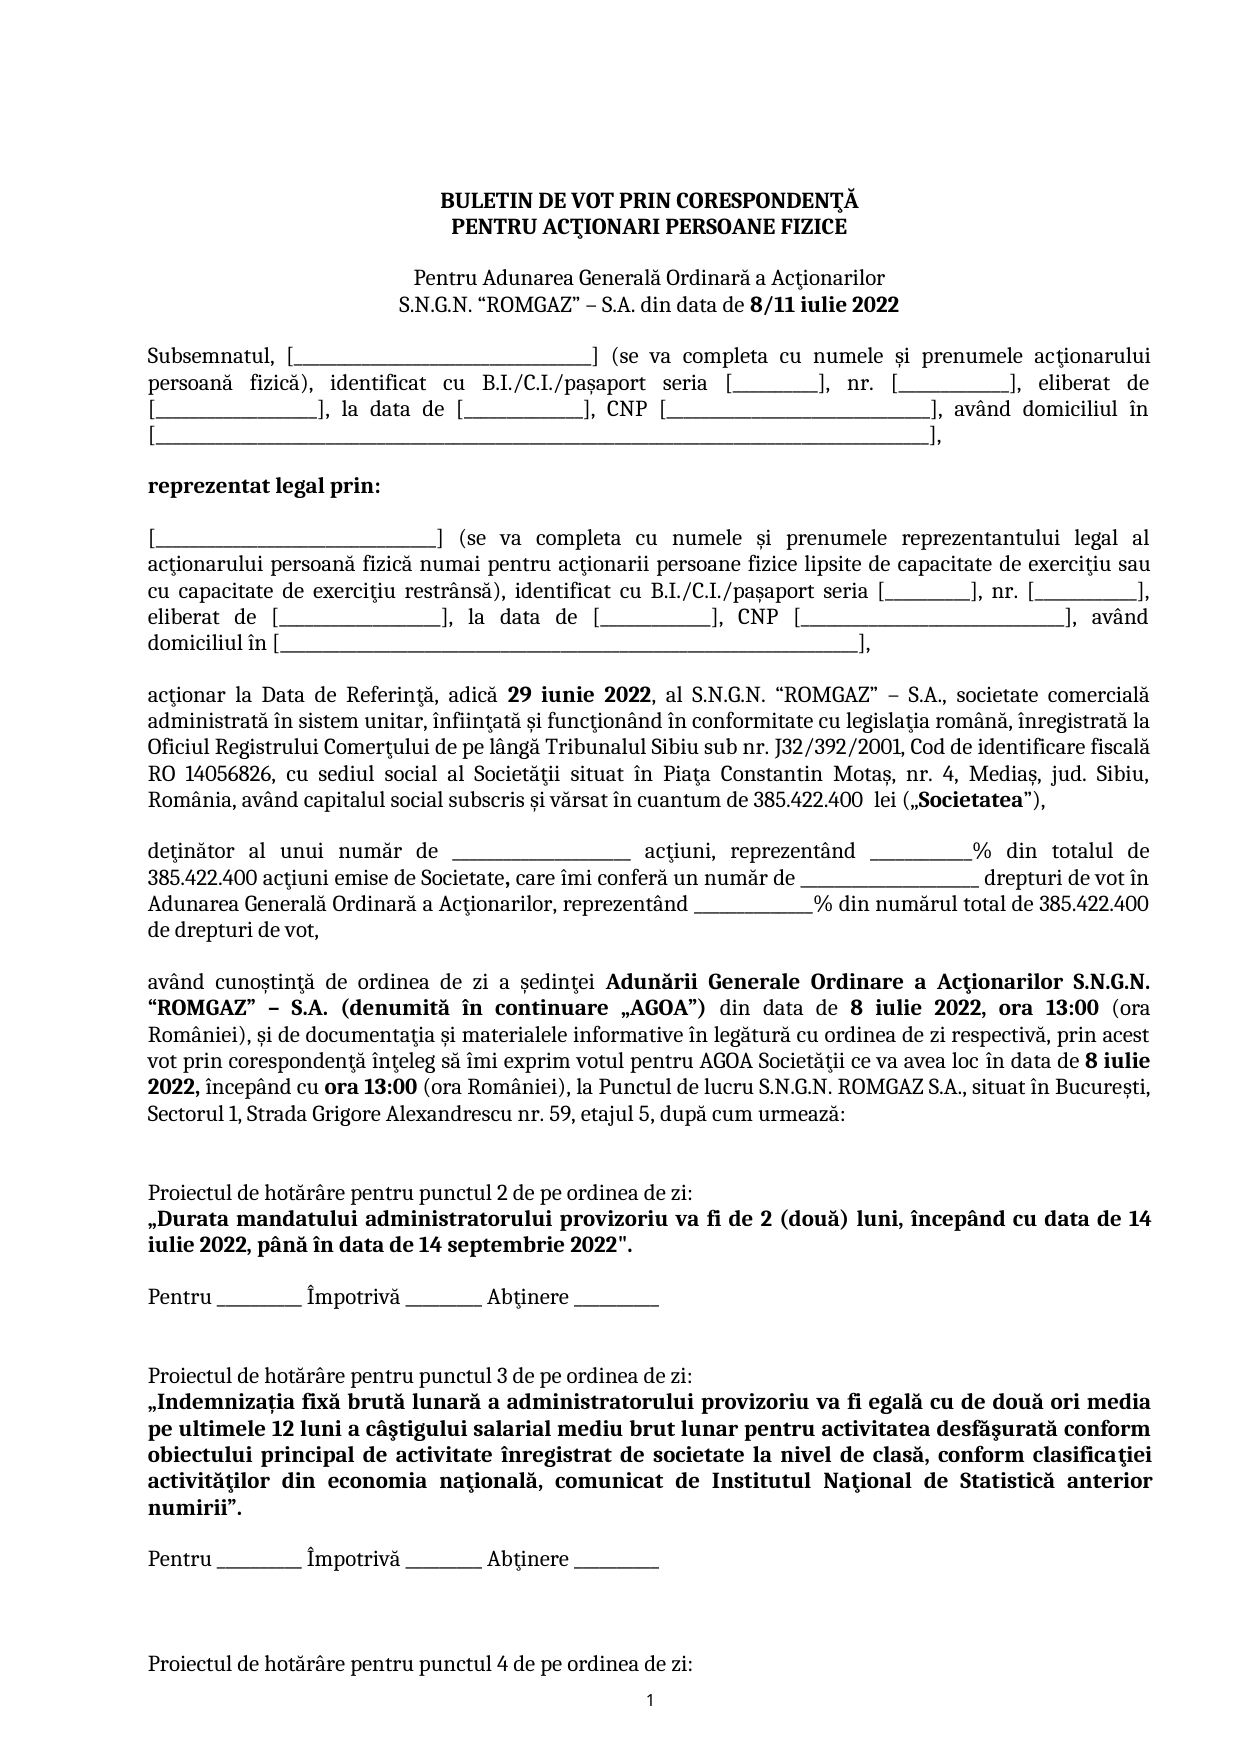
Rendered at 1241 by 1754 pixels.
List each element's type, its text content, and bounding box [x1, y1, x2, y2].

text având cunoştinţă de ordinea de zi a şedinţei Adunării Generale Ordinare a Acţionarilor S.N.G.N. “ROMGAZ” – S.A. (denumită în continuare „AGOA”) din data de 8 iulie 2022, ora 13:00 (ora României), şi de documentaţia şi materialele informative în legătură cu ordinea de zi respectivă, prin acest vot prin corespondenţă înţeleg să îmi exprim votul pentru AGOA Societăţii ce va avea loc în data de 8 iulie 2022, începând cu ora 13:00 (ora României), la Punctul de lucru S.N.G.N. ROMGAZ S.A., situat în București, Sectorul 1, Strada Grigore Alexandrescu nr. 59, etajul 5, după cum urmează: [148, 969, 1151, 1127]
text „Durata mandatului administratorului provizoriu va fi de 2 (două) luni, începând cu data de 14 iulie 2022, până în data de 14 septembrie 2022". [148, 1206, 1153, 1258]
text Pentru __________ Împotrivă _________ Abţinere __________ [148, 1283, 1151, 1310]
text S.N.G.N. “ROMGAZ” – S.A. din data de 8/11 iulie 2022 [148, 292, 1151, 318]
text Proiectul de hotărâre pentru punctul 2 de pe ordinea de zi: [148, 1179, 1151, 1206]
text Proiectul de hotărâre pentru punctul 3 de pe ordinea de zi: [148, 1363, 1151, 1389]
text Pentru Adunarea Generală Ordinară a Acţionarilor [148, 265, 1151, 292]
text reprezentat legal prin: [148, 473, 1151, 500]
text BULETIN DE VOT PRIN CORESPONDENŢĂ [148, 187, 1151, 214]
text „Indemnizația fixă brută lunară a administratorului provizoriu va fi egală cu de două ori media pe ultimele 12 luni a câştigului salarial mediu brut lunar pentru activitatea desfăşurată conform obiectului principal de activitate înregistrat de societate la nivel de clasă, conform clasificaţiei activităţilor din economia naţională, comunicat de Institutul Naţional de Statistică anterior numirii”. [148, 1389, 1153, 1521]
text Proiectul de hotărâre pentru punctul 4 de pe ordinea de zi: [148, 1651, 1151, 1677]
text deţinător al unui număr de _____________________ acţiuni, reprezentând ____________% din totalul de 385.422.400 acţiuni emise de Societate, care îmi conferă un număr de _____________________ drepturi de vot în Adunarea Generală Ordinară a Acţionarilor, reprezentând ______________% din numărul total de 385.422.400 de drepturi de vot, [148, 838, 1151, 944]
text PENTRU ACŢIONARI PERSOANE FIZICE [148, 214, 1151, 240]
text [_________________________________] (se va completa cu numele şi prenumele reprezentantului legal al acţionarului persoană fizică numai pentru acţionarii persoane fizice lipsite de capacitate de exerciţiu sau cu capacitate de exerciţiu restrânsă), identificat cu B.I./C.I./paşaport seria [__________], nr. [____________], eliberat de [___________________], la data de [_____________], CNP [_______________________________], având domiciliul în [____________________________________________________________________], [148, 525, 1151, 656]
text acţionar la Data de Referinţă, adică 29 iunie 2022, al S.N.G.N. “ROMGAZ” – S.A., societate comercială administrată în sistem unitar, înfiinţată şi funcţionând în conformitate cu legislaţia română, înregistrată la Oficiul Registrului Comerţului de pe lângă Tribunalul Sibiu sub nr. J32/392/2001, Cod de identificare fiscală RO 14056826, cu sediul social al Societăţii situat în Piaţa Constantin Motaş, nr. 4, Mediaş, jud. Sibiu, România, având capitalul social subscris şi vărsat în cuantum de 385.422.400 lei („Societatea”), [148, 681, 1151, 813]
text Pentru __________ Împotrivă _________ Abţinere __________ [148, 1546, 1151, 1572]
text Subsemnatul, [___________________________________] (se va completa cu numele şi prenumele acţionarului persoană fizică), identificat cu B.I./C.I./paşaport seria [__________], nr. [_____________], eliberat de [___________________], la data de [______________], CNP [_______________________________], având domiciliul în [___________________________________________________________________________________________], [148, 343, 1151, 448]
